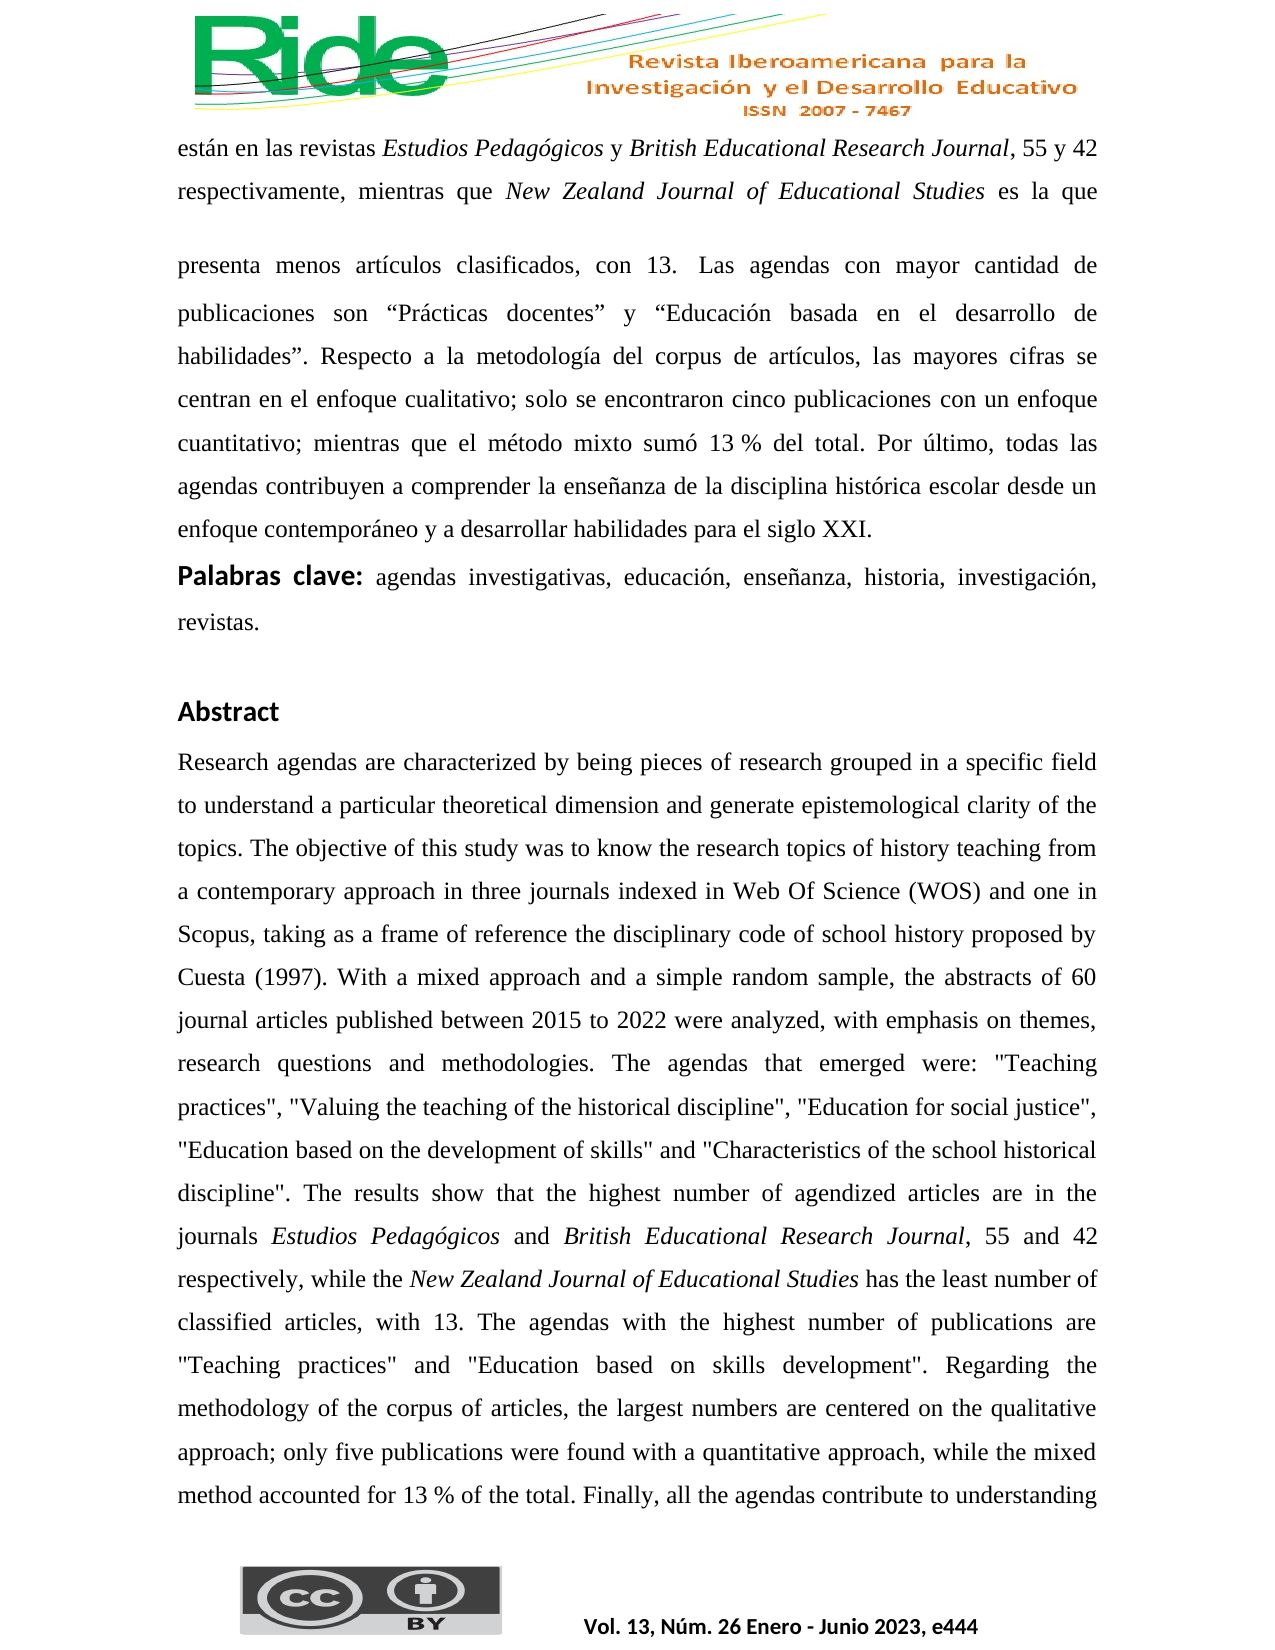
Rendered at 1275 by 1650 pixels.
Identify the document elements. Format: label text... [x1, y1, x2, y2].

text Abstract [177, 693, 1098, 729]
picture [194, 14, 1081, 119]
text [177, 747, 1098, 1508]
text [177, 133, 1098, 543]
text Palabras clave: agendas investigativas, educación, enseñanza, historia, investigación, revistas. [177, 557, 1098, 636]
picture [239, 1566, 503, 1635]
